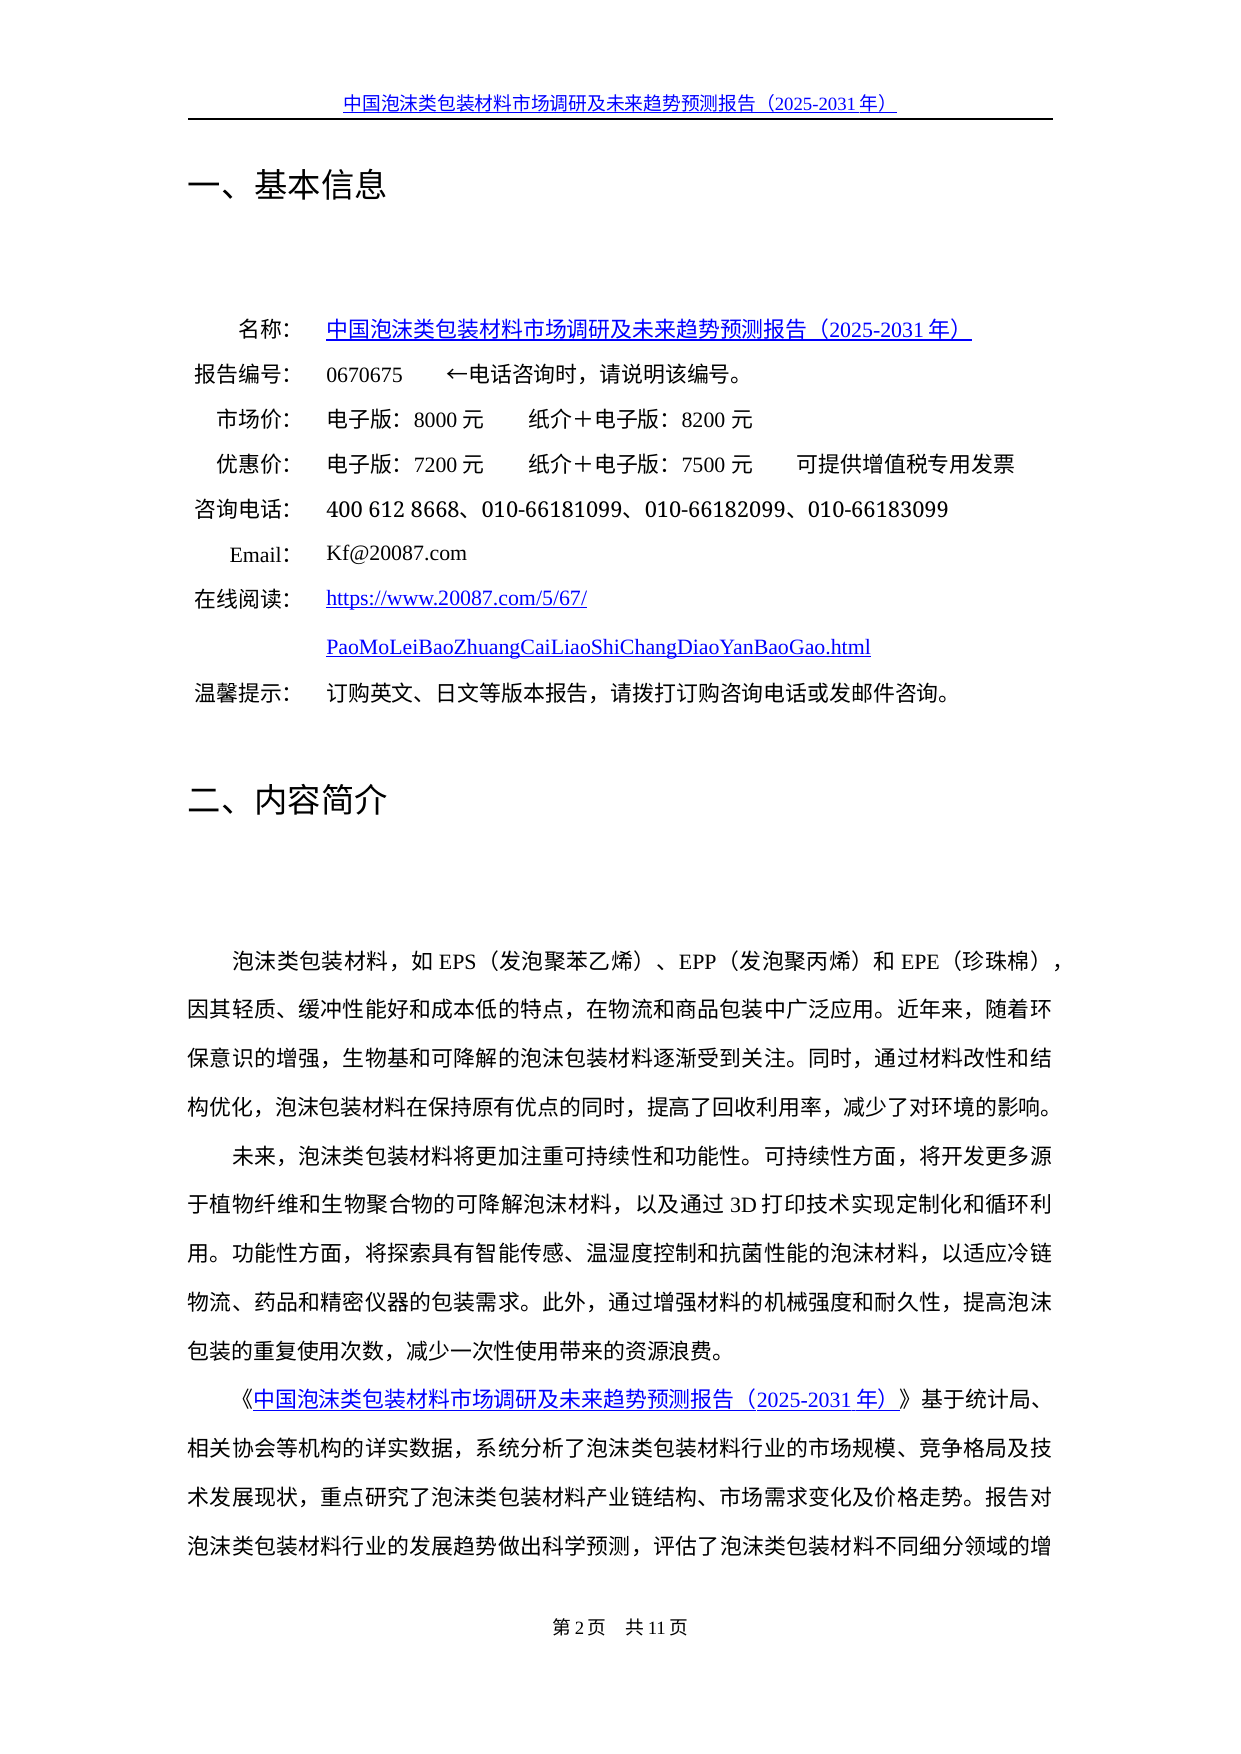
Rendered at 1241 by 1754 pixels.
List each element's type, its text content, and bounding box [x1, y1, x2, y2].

table_cell 报告编号： [167, 357, 315, 402]
table_header 中国泡沫类包装材料市场调研及未来趋势预测报告（2025-2031年） [315, 312, 1073, 357]
table_cell 优惠价： [167, 447, 315, 492]
table_cell 0670675 ←电话咨询时，请说明该编号。 [315, 357, 1073, 402]
table_cell Kf@20087.com [315, 537, 1073, 582]
table_cell 订购英文、日文等版本报告，请拨打订购咨询电话或发邮件咨询。 [315, 675, 1073, 720]
table_cell 咨询电话： [167, 492, 315, 537]
table_cell 电子版：7200 元 纸介＋电子版：7500 元 可提供增值税专用发票 [315, 447, 1073, 492]
table_cell 400 612 8668、010-66181099、010-66182099、010-66183099 [315, 492, 1073, 537]
table_header 名称： [167, 312, 315, 357]
table_cell [315, 582, 1073, 675]
table_cell 电子版：8000 元 纸介＋电子版：8200 元 [315, 402, 1073, 447]
table_cell 在线阅读： [167, 582, 315, 675]
table_cell 温馨提示： [167, 675, 315, 720]
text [187, 943, 1053, 1561]
title 一、基本信息 [187, 150, 1053, 215]
table_cell Email： [167, 537, 315, 582]
title 二、内容简介 [187, 766, 1053, 831]
table_cell 市场价： [167, 402, 315, 447]
